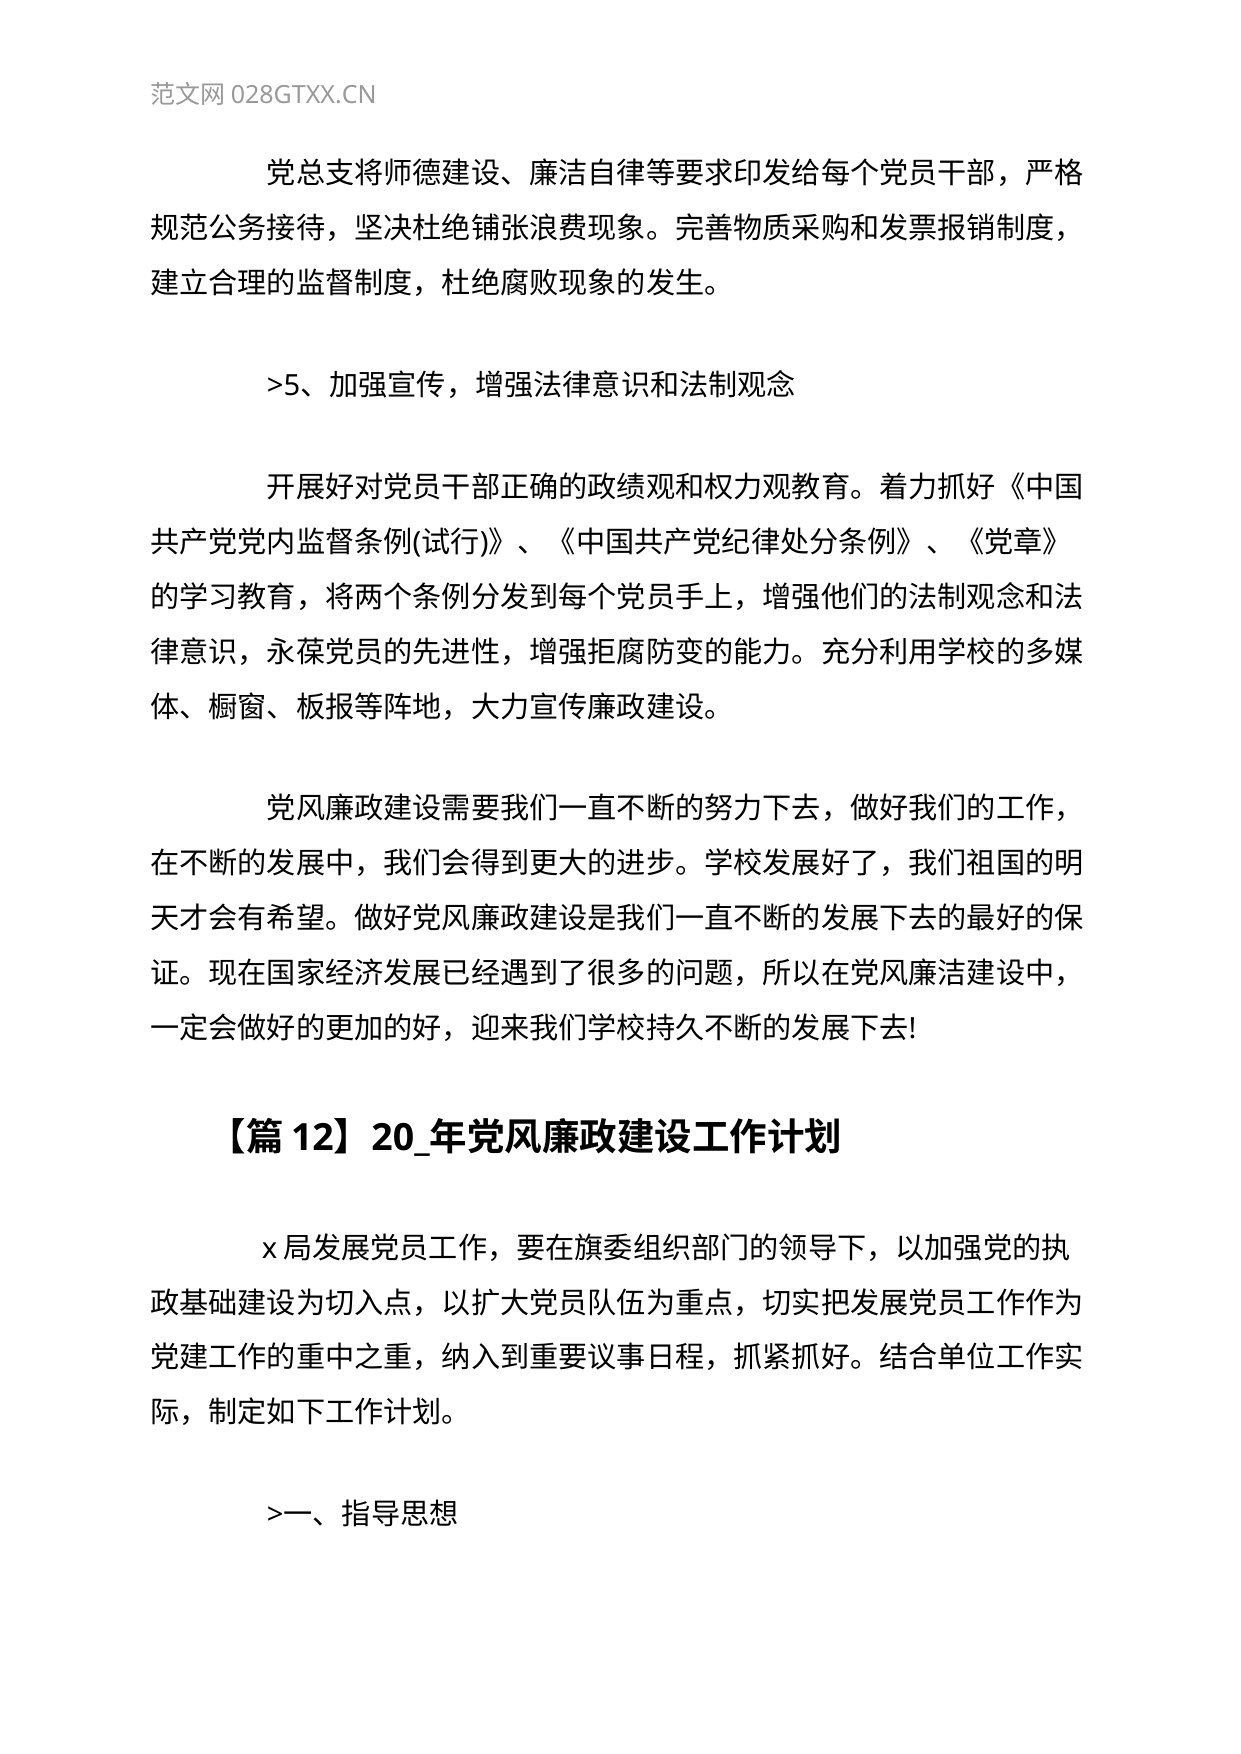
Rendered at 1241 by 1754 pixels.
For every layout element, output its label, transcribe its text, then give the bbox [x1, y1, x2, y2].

text 开展好对党员干部正确的政绩观和权力观教育。着力抓好《中国共产党党内监督条例(试行)》、《中国共产党纪律处分条例》、《党章》的学习教育，将两个条例分发到每个党员手上，增强他们的法制观念和法律意识，永葆党员的先进性，增强拒腐防变的能力。充分利用学校的多媒体、橱窗、板报等阵地，大力宣传廉政建设。 [150, 463, 1090, 726]
text 党风廉政建设需要我们一直不断的努力下去，做好我们的工作，在不断的发展中，我们会得到更大的进步。学校发展好了，我们祖国的明天才会有希望。做好党风廉政建设是我们一直不断的发展下去的最好的保证。现在国家经济发展已经遇到了很多的问题，所以在党风廉洁建设中，一定会做好的更加的好，迎来我们学校持久不断的发展下去! [150, 785, 1090, 1047]
text >5、加强宣传，增强法律意识和法制观念 [150, 362, 1090, 404]
text >一、指导思想 [150, 1491, 1090, 1533]
text x局发展党员工作，要在旗委组织部门的领导下，以加强党的执政基础建设为切入点，以扩大党员队伍为重点，切实把发展党员工作作为党建工作的重中之重，纳入到重要议事日程，抓紧抓好。结合单位工作实际，制定如下工作计划。 [150, 1224, 1090, 1431]
text 党总支将师德建设、廉洁自律等要求印发给每个党员干部，严格规范公务接待，坚决杜绝铺张浪费现象。完善物质采购和发票报销制度，建立合理的监督制度，杜绝腐败现象的发生。 [150, 150, 1090, 302]
text 【篇12】20_年党风廉政建设工作计划 [150, 1107, 1090, 1161]
